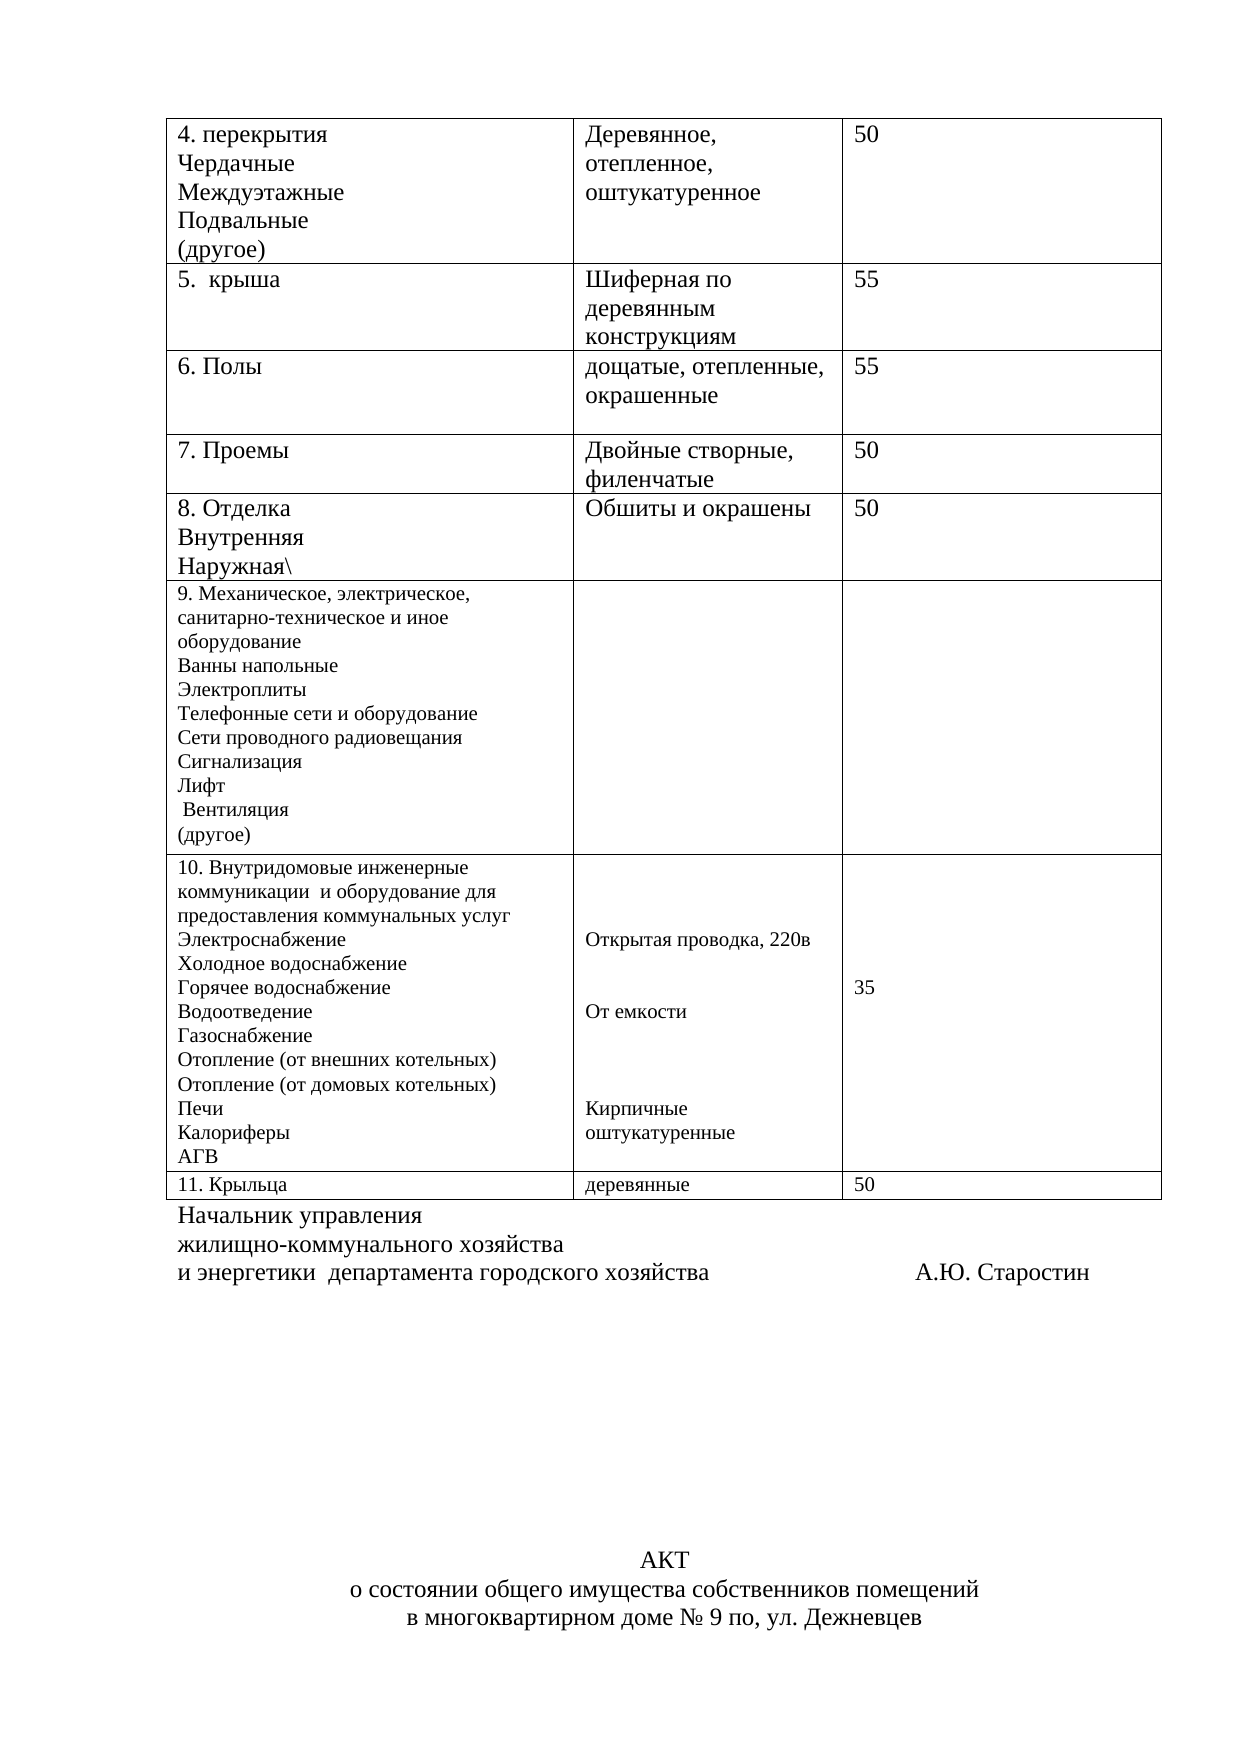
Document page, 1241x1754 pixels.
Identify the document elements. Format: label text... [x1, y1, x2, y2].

text в многоквартирном доме № 9 по, ул. Дежневцев [177, 1602, 1152, 1631]
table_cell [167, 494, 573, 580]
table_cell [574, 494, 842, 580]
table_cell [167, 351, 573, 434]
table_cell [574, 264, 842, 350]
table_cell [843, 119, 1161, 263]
text жилищно-коммунального хозяйства [177, 1229, 1152, 1257]
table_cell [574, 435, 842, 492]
text и энергетики департамента городского хозяйства А.Ю. Старостин [177, 1257, 1152, 1286]
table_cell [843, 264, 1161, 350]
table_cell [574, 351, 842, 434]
text о состоянии общего имущества собственников помещений [177, 1574, 1152, 1602]
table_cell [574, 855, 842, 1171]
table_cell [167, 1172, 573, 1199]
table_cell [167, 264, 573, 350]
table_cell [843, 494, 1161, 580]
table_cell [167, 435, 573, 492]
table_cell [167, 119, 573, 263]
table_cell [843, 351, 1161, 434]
text Начальник управления [177, 1200, 1152, 1229]
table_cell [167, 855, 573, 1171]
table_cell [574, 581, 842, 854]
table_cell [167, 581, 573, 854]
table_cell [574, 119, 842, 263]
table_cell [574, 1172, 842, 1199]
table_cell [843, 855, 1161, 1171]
text АКТ [177, 1545, 1152, 1574]
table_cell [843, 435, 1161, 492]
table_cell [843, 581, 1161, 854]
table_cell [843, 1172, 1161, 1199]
